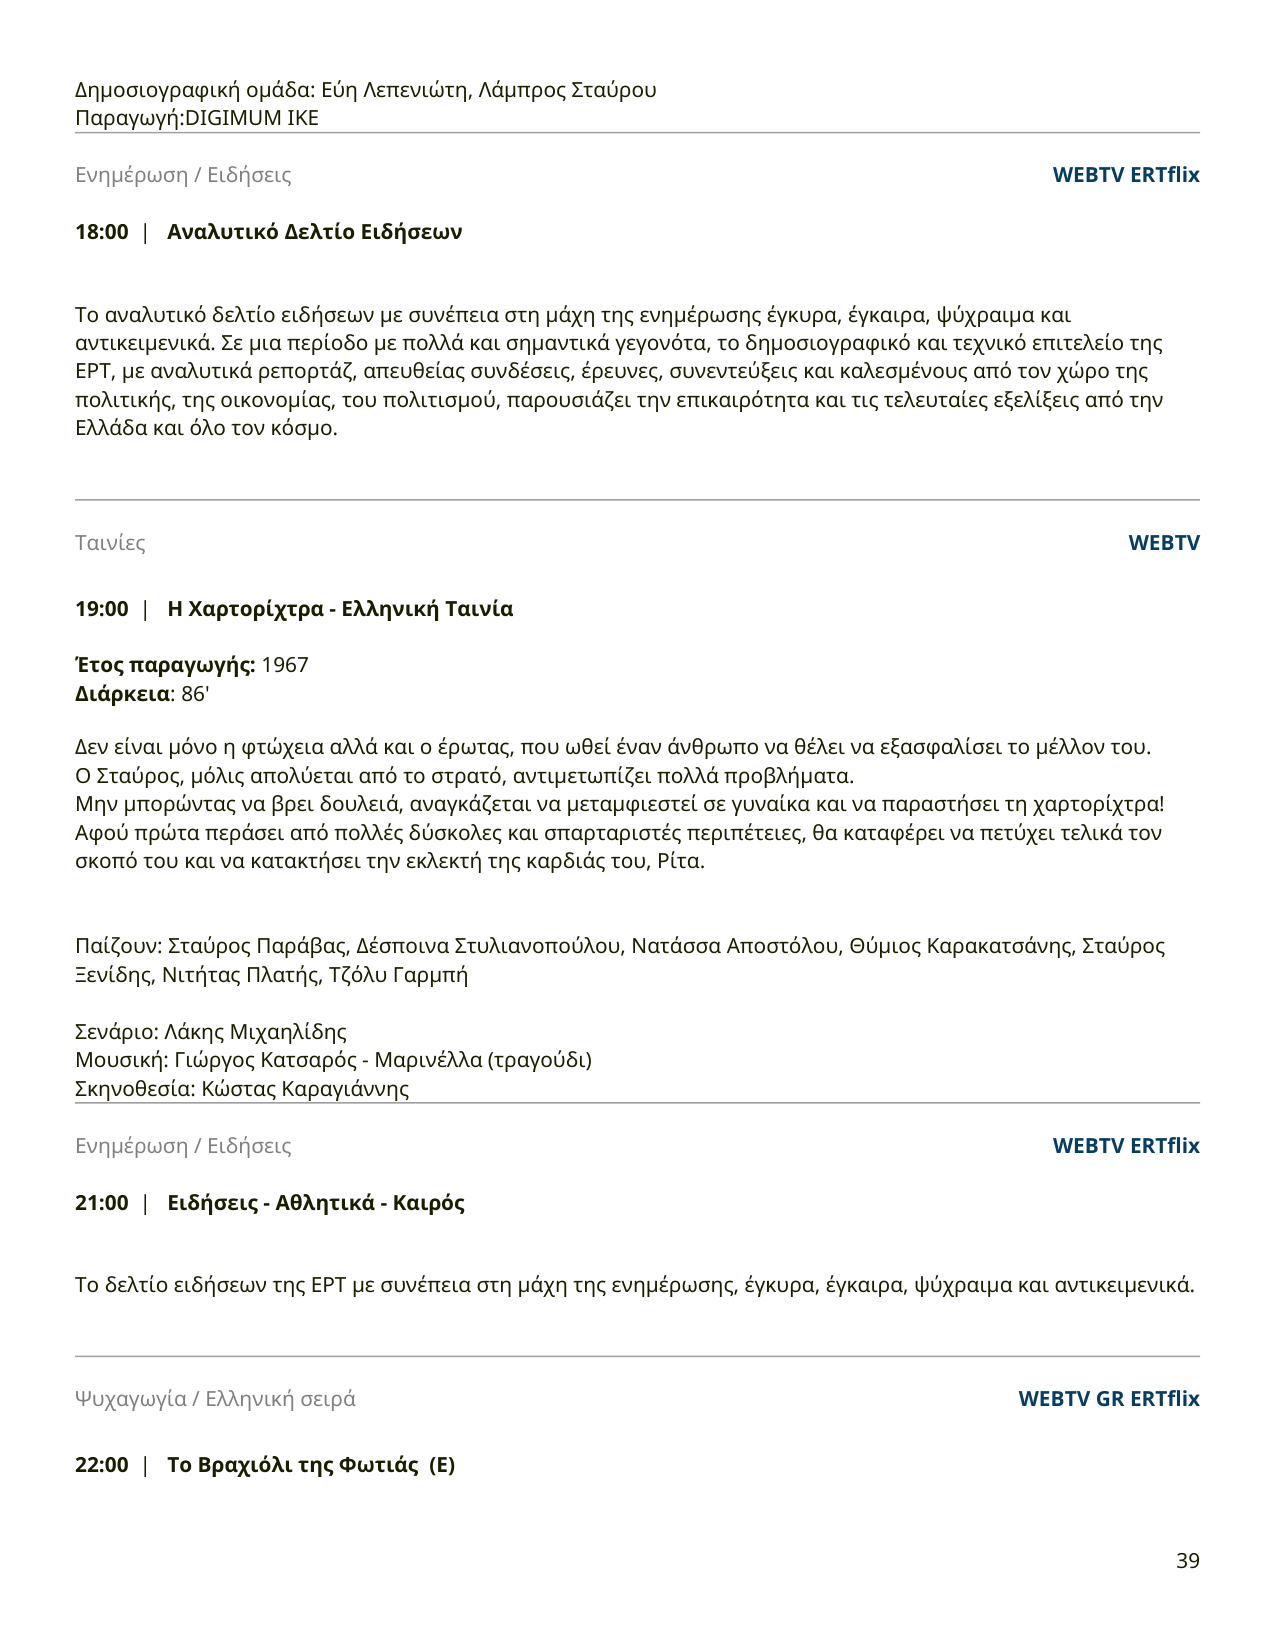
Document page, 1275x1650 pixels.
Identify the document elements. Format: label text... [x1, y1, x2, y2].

table_header Ενημέρωση / Ειδήσεις [75, 161, 637, 189]
table_header WEBTV ERTflix [638, 161, 1200, 189]
text Το αναλυτικό δελτίο ειδήσεων με συνέπεια στη μάχη της ενημέρωσης έγκυρα, έγκαιρα, ψύχραιμα και αντικειμενικά. Σε μια περίοδο με πολλά και σημαντικά γεγονότα, το δημοσιογραφικό και τεχνικό επιτελείο της ΕΡΤ, με αναλυτικά ρεπορτάζ, απευθείας συνδέσεις, έρευνες, συνεντεύξεις και καλεσμένους από τον χώρο της πολιτικής, της οικονομίας, του πολιτισμού, παρουσιάζει την επικαιρότητα και τις τελευταίες εξελίξεις από την Ελλάδα και όλο τον κόσμο. [75, 300, 1200, 442]
table_header Ενημέρωση / Ειδήσεις [75, 1131, 637, 1159]
table_header WEBTV GR ERTflix [638, 1384, 1200, 1413]
table_header Ταινίες [75, 528, 637, 556]
text Δεν είναι μόνο η φτώχεια αλλά και ο έρωτας, που ωθεί έναν άνθρωπο να θέλει να εξασφαλίσει το μέλλον του. Ο Σταύρος, μόλις απολύεται από το στρατό, αντιμετωπίζει πολλά προβλήματα. Μην μπορώντας να βρει δουλειά, αναγκάζεται να μεταμφιεστεί σε γυναίκα και να παραστήσει τη χαρτορίχτρα! Αφού πρώτα περάσει από πολλές δύσκολες και σπαρταριστές περιπέτειες, θα καταφέρει να πετύχει τελικά τον σκοπό του και να κατακτήσει την εκλεκτή της καρδιάς του, Ρίτα. [75, 732, 1200, 874]
text 19:00 | Η Χαρτορίχτρα - Ελληνική Ταινία Έτος παραγωγής: 1967 Διάρκεια: 86' [75, 556, 1200, 707]
table_header Ψυχαγωγία / Ελληνική σειρά [75, 1384, 637, 1413]
text 22:00 | Το Βραχιόλι της Φωτιάς (E) [75, 1413, 1200, 1507]
text Το δελτίο ειδήσεων της ΕΡΤ με συνέπεια στη μάχη της ενημέρωσης, έγκυρα, έγκαιρα, ψύχραιμα και αντικειμενικά. [75, 1270, 1200, 1298]
text Παίζουν: Σταύρος Παράβας, Δέσποινα Στυλιανοπούλου, Νατάσσα Αποστόλου, Θύμιος Καρακατσάνης, Σταύρος Ξενίδης, Νιτήτας Πλατής, Τζόλυ Γαρμπή Σενάριο: Λάκης Μιχαηλίδης Μουσική: Γιώργος Κατσαρός - Μαρινέλλα (τραγούδι) Σκηνοθεσία: Κώστας Καραγιάννης [75, 874, 1200, 1102]
table_header WEBTV [638, 528, 1200, 556]
text 18:00 | Αναλυτικό Δελτίο Ειδήσεων [75, 189, 1200, 275]
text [75, 75, 1200, 131]
table_header WEBTV ERTflix [638, 1131, 1200, 1159]
text 21:00 | Ειδήσεις - Αθλητικά - Καιρός [75, 1159, 1200, 1245]
